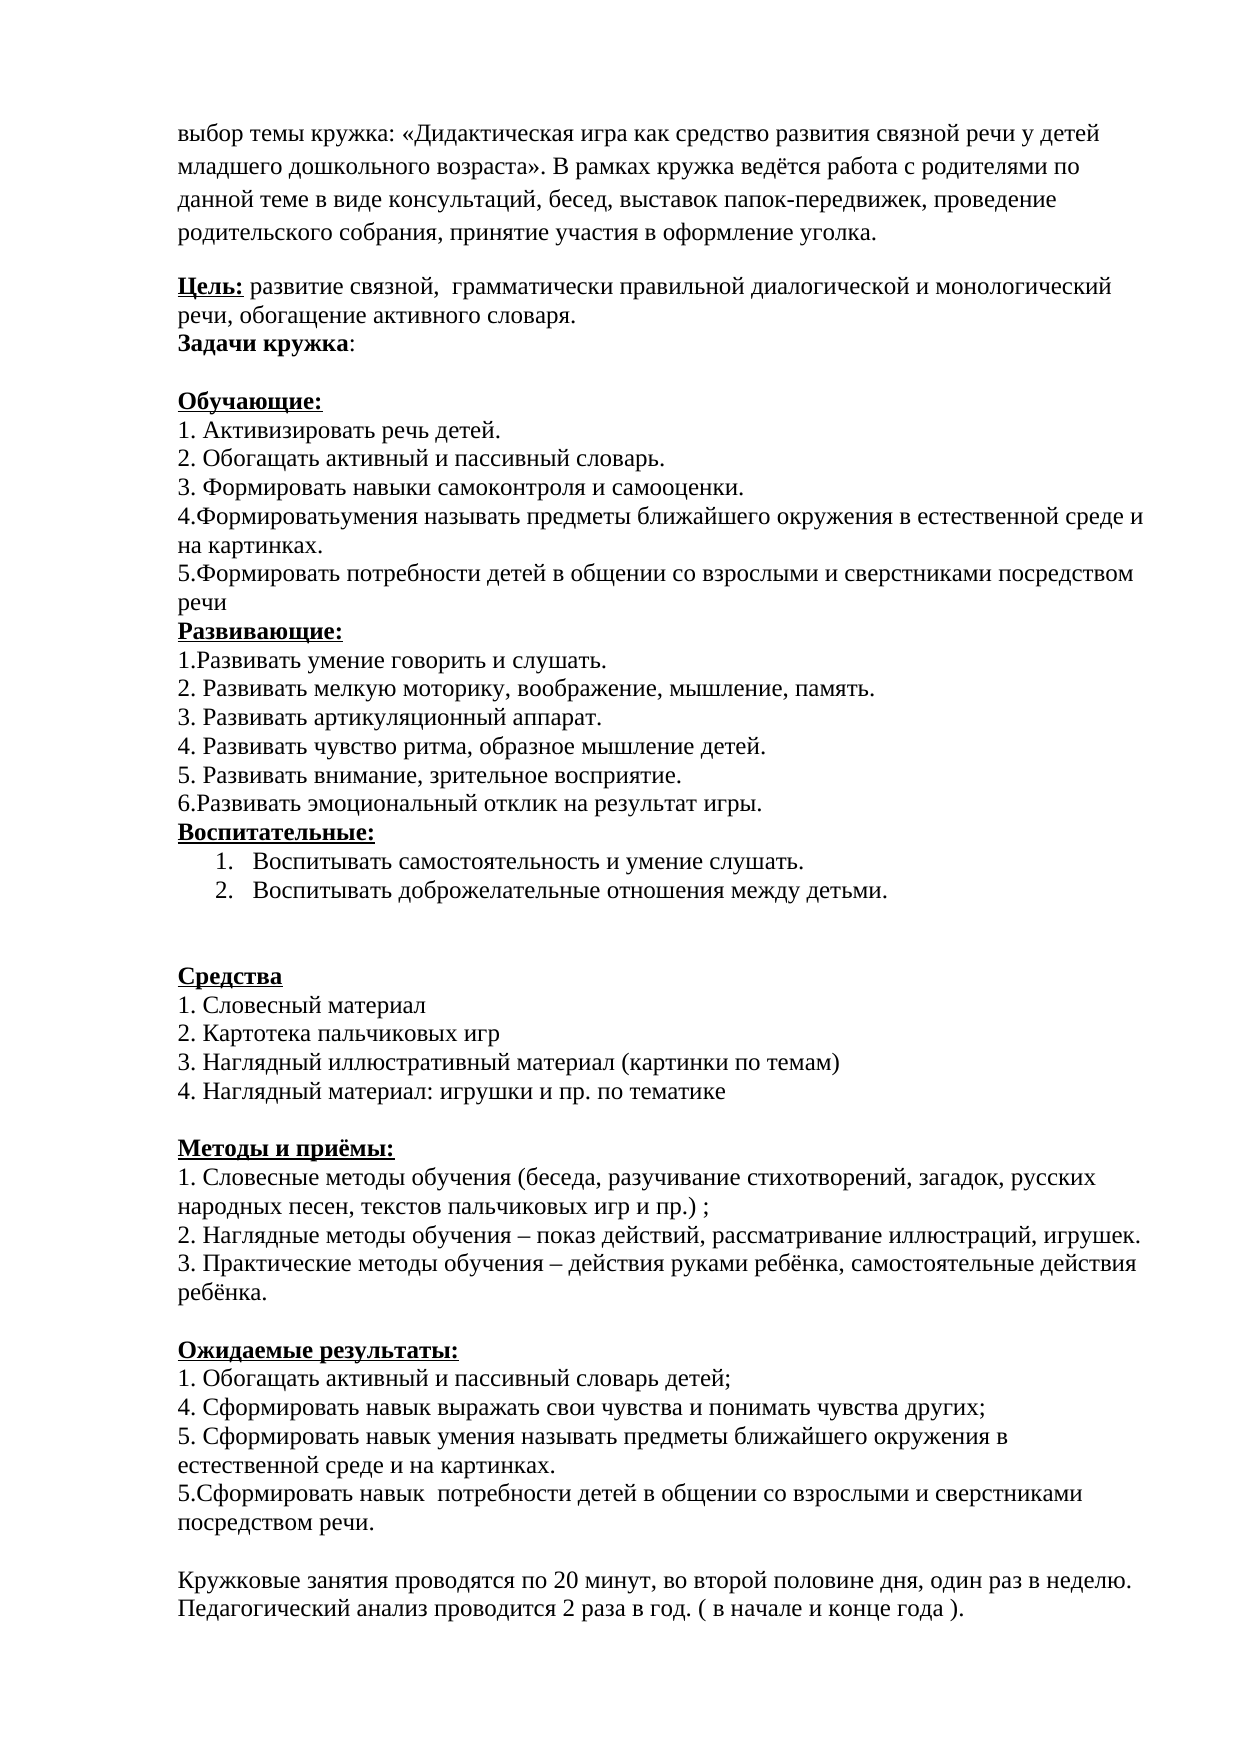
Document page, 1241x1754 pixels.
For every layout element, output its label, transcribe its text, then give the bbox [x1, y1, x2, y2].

text Педагогический анализ проводится 2 раза в год. ( в начале и конце года ). [177, 1593, 1152, 1622]
text 4.Формироватьумения называть предметы ближайшего окружения в естественной среде и на картинках. [177, 501, 1152, 558]
text 3. Развивать артикуляционный аппарат. [177, 702, 1152, 731]
text 1. Словесный материал [177, 990, 1152, 1018]
text Задачи кружка: [177, 328, 1152, 357]
text 3. Практические методы обучения – действия руками ребёнка, самостоятельные действия ребёнка. [177, 1248, 1152, 1306]
text Обучающие: [177, 386, 1152, 415]
text 3. Формировать навыки самоконтроля и самооценки. [177, 472, 1152, 501]
text 6.Развивать эмоциональный отклик на результат игры. [177, 788, 1152, 817]
text 2. Обогащать активный и пассивный словарь. [177, 443, 1152, 472]
text Развивающие: [177, 616, 1152, 645]
text 2. Наглядные методы обучения – показ действий, рассматривание иллюстраций, игрушек. [177, 1220, 1152, 1248]
text 1. Словесные методы обучения (беседа, разучивание стихотворений, загадок, русских народных песен, текстов пальчиковых игр и пр.) ; [177, 1162, 1152, 1220]
text Методы и приёмы: [177, 1133, 1152, 1162]
text 5.Сформировать навык потребности детей в общении со взрослыми и сверстниками посредством речи. [177, 1478, 1152, 1536]
text 5.Формировать потребности детей в общении со взрослыми и сверстниками посредством речи [177, 558, 1152, 616]
text 2. Картотека пальчиковых игр [177, 1018, 1152, 1047]
text Цель: развитие связной, грамматически правильной диалогической и монологический речи, обогащение активного словаря. [177, 271, 1152, 328]
list Воспитывать доброжелательные отношения между детьми. [215, 875, 1152, 903]
text 4. Наглядный материал: игрушки и пр. по тематике [177, 1076, 1152, 1105]
text 3. Наглядный иллюстративный материал (картинки по темам) [177, 1047, 1152, 1076]
text 5. Сформировать навык умения называть предметы ближайшего окружения в естественной среде и на картинках. [177, 1421, 1152, 1478]
text Кружковые занятия проводятся по 20 минут, во второй половине дня, один раз в неделю. [177, 1565, 1152, 1593]
text 5. Развивать внимание, зрительное восприятие. [177, 760, 1152, 788]
text Ожидаемые результаты: [177, 1335, 1152, 1363]
text 4. Развивать чувство ритма, образное мышление детей. [177, 731, 1152, 760]
text 4. Сформировать навык выражать свои чувства и понимать чувства других; [177, 1392, 1152, 1421]
text Средства [177, 961, 1152, 990]
list Воспитывать самостоятельность и умение слушать. [215, 846, 1152, 875]
text 1. Активизировать речь детей. [177, 415, 1152, 443]
text 1.Развивать умение говорить и слушать. [177, 645, 1152, 673]
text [177, 118, 1152, 246]
text Воспитательные: [177, 817, 1152, 846]
text 2. Развивать мелкую моторику, воображение, мышление, память. [177, 673, 1152, 702]
text 1. Обогащать активный и пассивный словарь детей; [177, 1363, 1152, 1392]
